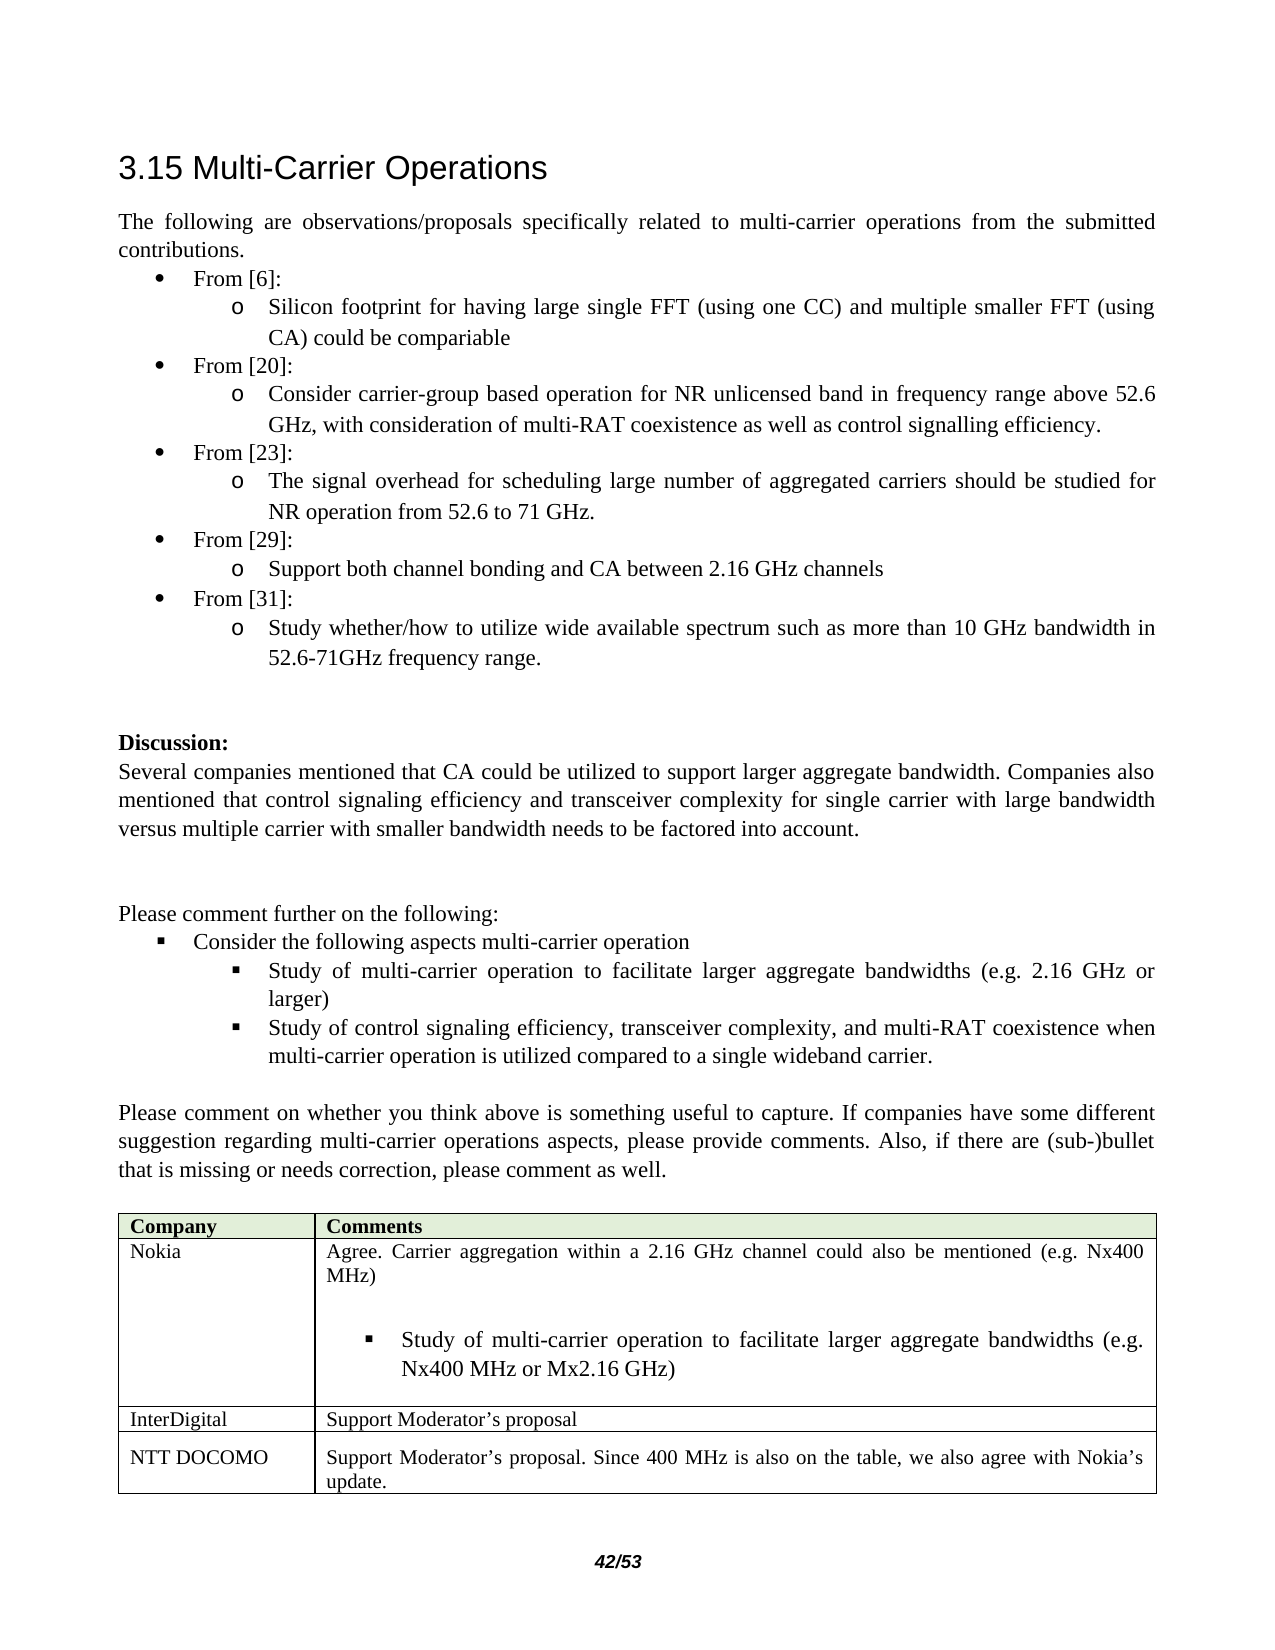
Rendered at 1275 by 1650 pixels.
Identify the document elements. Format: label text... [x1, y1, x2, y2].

table_cell Support Moderator’s proposal [316, 1407, 1156, 1431]
list From [31]: [156, 585, 1157, 612]
list Silicon footprint for having large single FFT (using one CC) and multiple smaller FFT (using CA) could be compariable [231, 293, 1157, 350]
list Study of control signaling efficiency, transceiver complexity, and multi-RAT coexistence when multi-carrier operation is utilized compared to a single wideband carrier. [231, 1014, 1157, 1068]
text The following are observations/proposals specifically related to multi-carrier operations from the submitted contributions. [118, 208, 1157, 263]
list From [29]: [156, 526, 1157, 553]
list Support both channel bonding and CA between 2.16 GHz channels [231, 555, 1157, 583]
text Several companies mentioned that CA could be utilized to support larger aggregate bandwidth. Companies also mentioned that control signaling efficiency and transceiver complexity for single carrier with large bandwidth versus multiple carrier with smaller bandwidth needs to be factored into account. [118, 758, 1157, 841]
list From [20]: [156, 352, 1157, 378]
list Study whether/how to utilize wide available spectrum such as more than 10 GHz bandwidth in 52.6-71GHz frequency range. [231, 614, 1157, 670]
table_cell InterDigital [119, 1407, 314, 1431]
list From [6]: [156, 265, 1157, 291]
text Discussion: [118, 729, 1157, 756]
table_header Company [119, 1214, 314, 1238]
list The signal overhead for scheduling large number of aggregated carriers should be studied for NR operation from 52.6 to 71 GHz. [231, 468, 1157, 524]
list Study of multi-carrier operation to facilitate larger aggregate bandwidths (e.g. 2.16 GHz or larger) [231, 957, 1157, 1012]
text Please comment further on the following: [118, 900, 1157, 926]
table_cell Support Moderator’s proposal. Since 400 MHz is also on the table, we also agree with Nokia’s update. [316, 1432, 1156, 1493]
table_cell NTT DOCOMO [119, 1432, 314, 1493]
table_header Comments [316, 1214, 1156, 1238]
subtitle 3.15 Multi-Carrier Operations [118, 148, 1157, 186]
list Consider the following aspects multi-carrier operation [156, 928, 1157, 955]
list From [23]: [156, 439, 1157, 466]
list Consider carrier-group based operation for NR unlicensed band in frequency range above 52.6 GHz, with consideration of multi-RAT coexistence as well as control signalling efficiency. [231, 380, 1157, 437]
table_cell Nokia [119, 1239, 314, 1406]
text Please comment on whether you think above is something useful to capture. If companies have some different suggestion regarding multi-carrier operations aspects, please provide comments. Also, if there are (sub-)bullet that is missing or needs correction, please comment as well. [118, 1099, 1157, 1182]
table_cell Agree. Carrier aggregation within a 2.16 GHz channel could also be mentioned (e.g. Nx400 MHz) Study of multi-carrier operation to facilitate larger aggregate bandwidths (e.g. Nx400 MHz or Mx2.16 GHz) [316, 1239, 1156, 1406]
